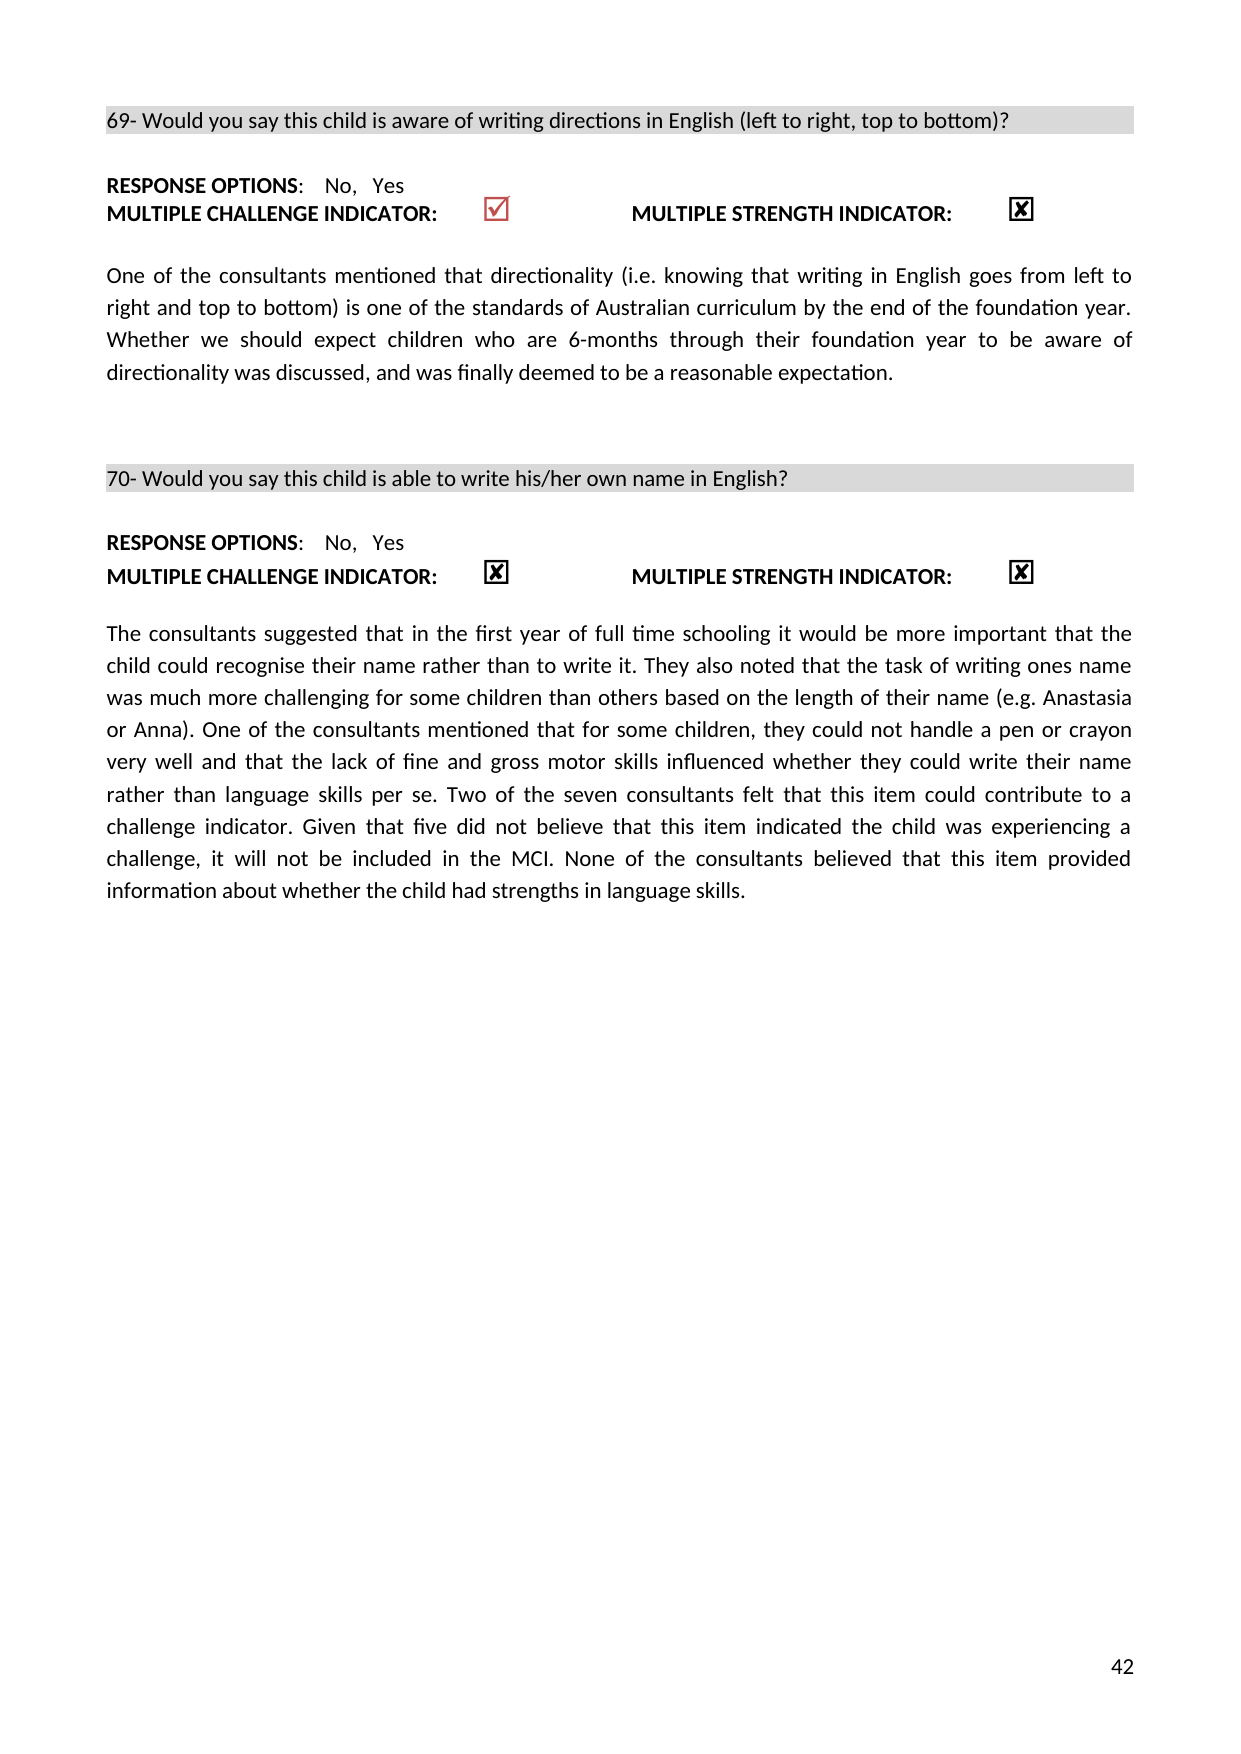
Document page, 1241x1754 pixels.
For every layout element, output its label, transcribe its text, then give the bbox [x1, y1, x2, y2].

text One of the consultants mentioned that directionality (i.e. knowing that writing in English goes from left to right and top to bottom) is one of the standards of Australian curriculum by the end of the foundation year. Whether we should expect children who are 6-months through their foundation year to be aware of directionality was discussed, and was finally deemed to be a reasonable expectation. [106, 261, 1134, 386]
text 69- Would you say this child is aware of writing directions in English (left to right, top to bottom)? [106, 106, 1134, 134]
text MULTIPLE CHALLENGE INDICATOR: MULTIPLE STRENGTH INDICATOR: [106, 556, 1134, 587]
text RESPONSE OPTIONS: No, Yes [106, 171, 1134, 199]
text MULTIPLE CHALLENGE INDICATOR: MULTIPLE STRENGTH INDICATOR: [106, 199, 1134, 229]
text The consultants suggested that in the first year of full time schooling it would be more important that the child could recognise their name rather than to write it. They also noted that the task of writing ones name was much more challenging for some children than others based on the length of their name (e.g. Anastasia or Anna). One of the consultants mentioned that for some children, they could not handle a pen or crayon very well and that the lack of fine and gross motor skills influenced whether they could write their name rather than language skills per se. Two of the seven consultants felt that this item could contribute to a challenge indicator. Given that five did not believe that this item indicated the child was experiencing a challenge, it will not be included in the MCI. None of the consultants believed that this item provided information about whether the child had strengths in language skills. [106, 619, 1134, 904]
text RESPONSE OPTIONS: No, Yes [106, 528, 1134, 556]
text 70- Would you say this child is able to write his/her own name in English? [106, 464, 1134, 492]
